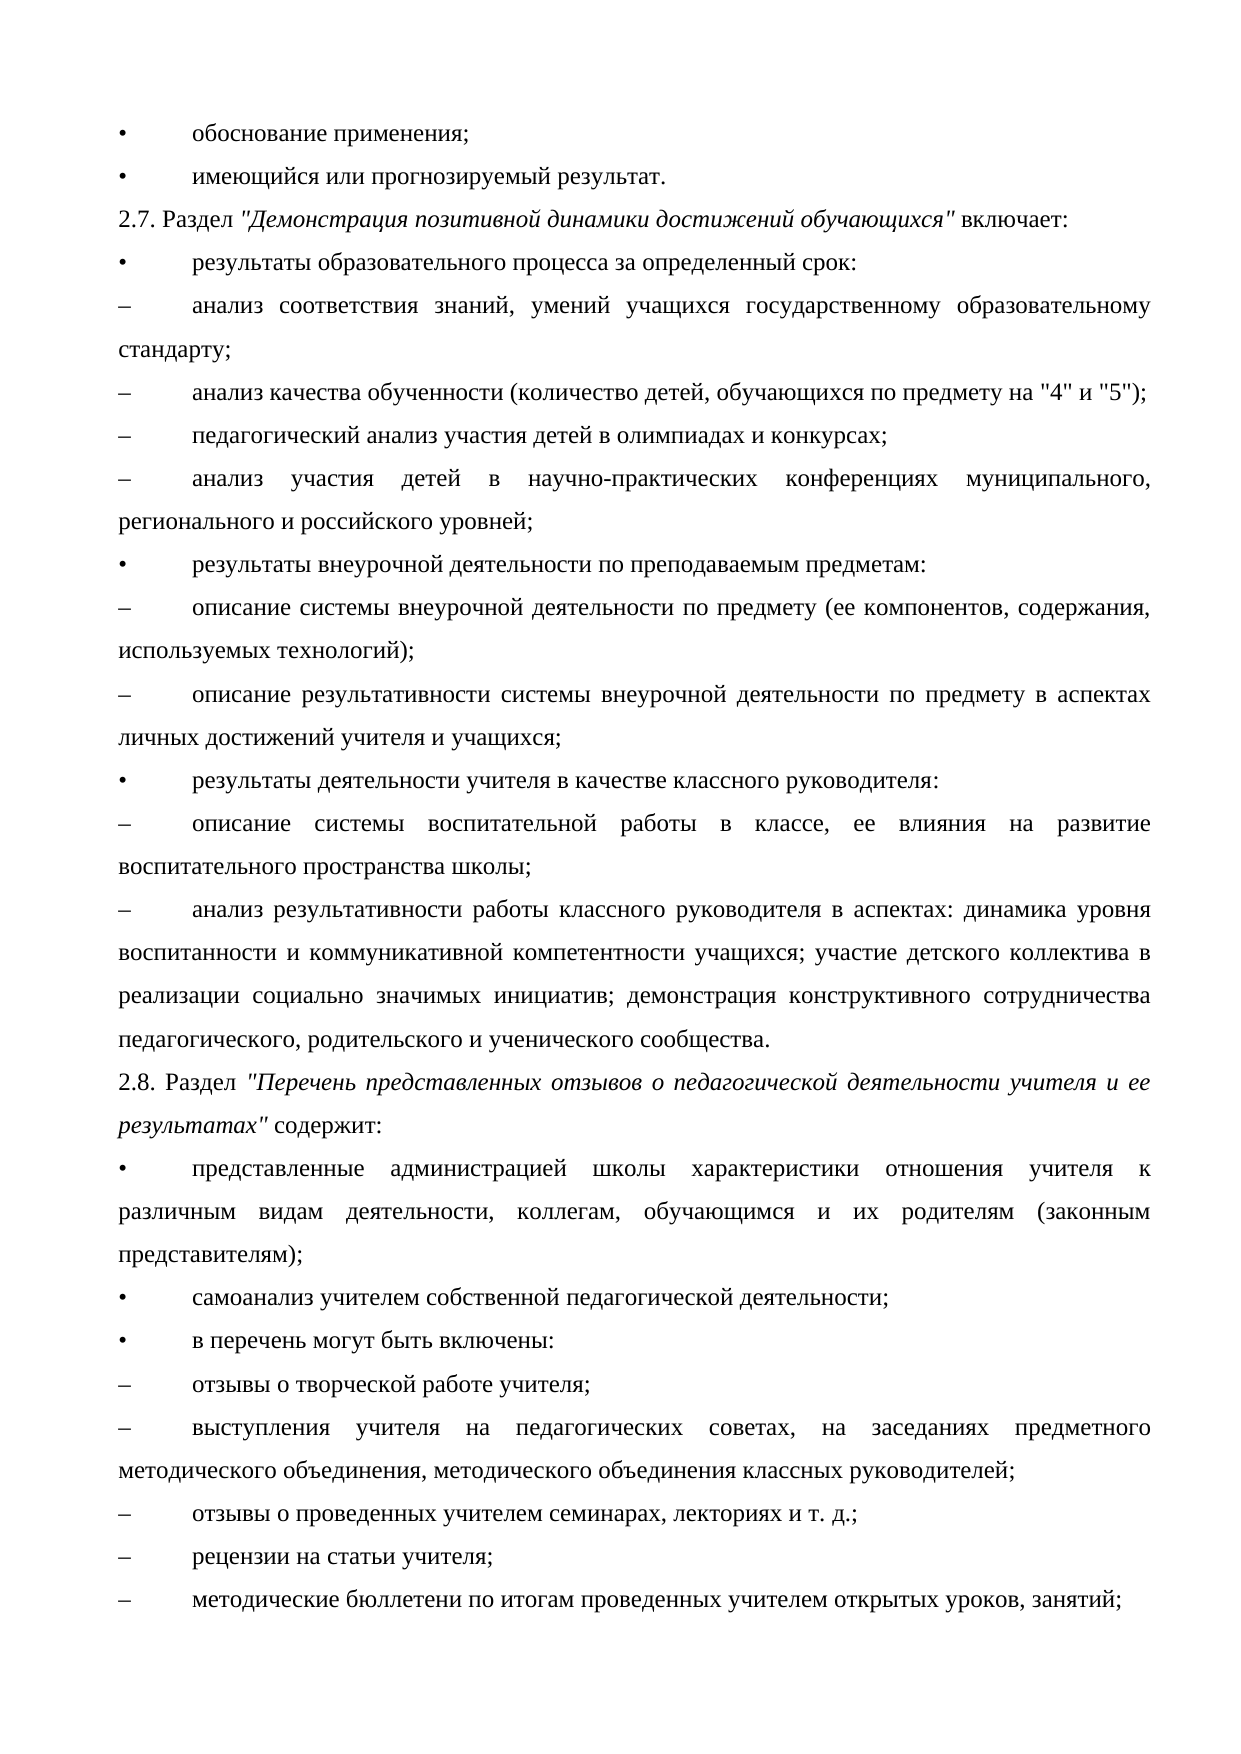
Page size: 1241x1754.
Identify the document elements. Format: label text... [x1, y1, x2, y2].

text 2.8. Раздел "Перечень представленных отзывов о педагогической деятельности учителя и ее результатах" содержит: [118, 1067, 1152, 1139]
text 2.7. Раздел "Демонстрация позитивной динамики достижений обучающихся" включает: [118, 204, 1152, 233]
text – анализ соответствия знаний, умений учащихся государственному образовательному стандарту; [118, 291, 1152, 362]
text • представленные администрацией школы характеристики отношения учителя к различным видам деятельности, коллегам, обучающимся и их родителям (законным представителям); [118, 1153, 1152, 1268]
text – отзывы о творческой работе учителя; [118, 1369, 1152, 1397]
text – выступления учителя на педагогических советах, на заседаниях предметного методического объединения, методического объединения классных руководителей; [118, 1412, 1152, 1484]
text • результаты внеурочной деятельности по преподаваемым предметам: [118, 549, 1152, 578]
text – описание системы внеурочной деятельности по предмету (ее компонентов, содержания, используемых технологий); [118, 592, 1152, 664]
text – анализ участия детей в научно-практических конференциях муниципального, регионального и российского уровней; [118, 463, 1152, 535]
text – описание системы воспитательной работы в классе, ее влияния на развитие воспитательного пространства школы; [118, 808, 1152, 880]
text • результаты образовательного процесса за определенный срок: [118, 247, 1152, 276]
text • результаты деятельности учителя в качестве классного руководителя: [118, 765, 1152, 794]
text – описание результативности системы внеурочной деятельности по предмету в аспектах личных достижений учителя и учащихся; [118, 679, 1152, 751]
text – педагогический анализ участия детей в олимпиадах и конкурсах; [118, 420, 1152, 449]
text – методические бюллетени по итогам проведенных учителем открытых уроков, занятий; [118, 1584, 1152, 1613]
text • самоанализ учителем собственной педагогической деятельности; [118, 1282, 1152, 1311]
text • в перечень могут быть включены: [118, 1326, 1152, 1354]
text – отзывы о проведенных учителем семинарах, лекториях и т. д.; [118, 1498, 1152, 1527]
text – рецензии на статьи учителя; [118, 1541, 1152, 1570]
text – анализ качества обученности (количество детей, обучающихся по предмету на "4" и "5"); [118, 377, 1152, 406]
text • имеющийся или прогнозируемый результат. [118, 161, 1152, 190]
text • обоснование применения; [118, 118, 1152, 147]
text – анализ результативности работы классного руководителя в аспектах: динамика уровня воспитанности и коммуникативной компетентности учащихся; участие детского коллектива в реализации социально значимых инициатив; демонстрация конструктивного сотрудничества педагогического, родительского и ученического сообщества. [118, 894, 1152, 1052]
